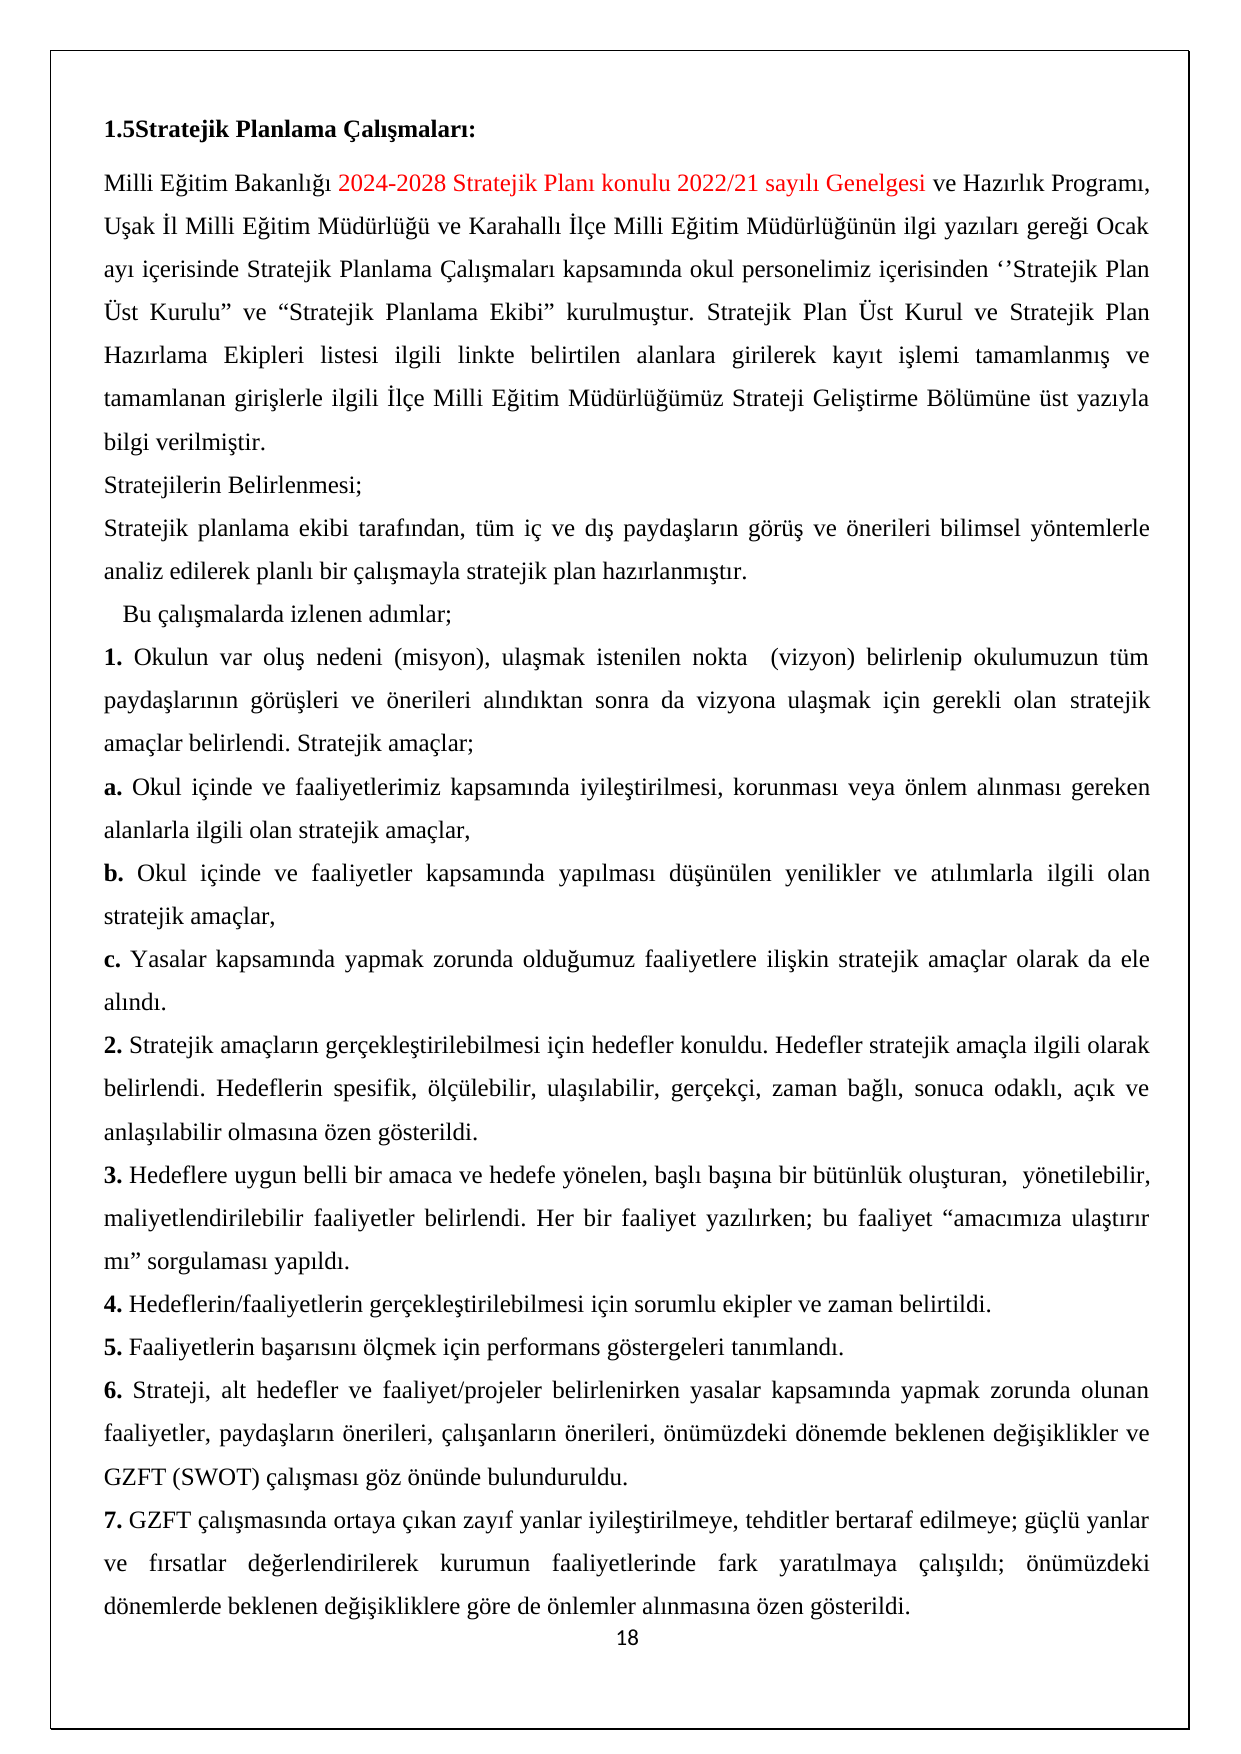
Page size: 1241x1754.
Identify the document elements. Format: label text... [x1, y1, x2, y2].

text 3. Hedeflere uygun belli bir amaca ve hedefe yönelen, başlı başına bir bütünlük oluşturan, yönetilebilir, maliyetlendirilebilir faaliyetler belirlendi. Her bir faaliyet yazılırken; bu faaliyet “amacımıza ulaştırır mı” sorgulaması yapıldı. [103, 1160, 1151, 1275]
text 6. Strateji, alt hedefler ve faaliyet/projeler belirlenirken yasalar kapsamında yapmak zorunda olunan faaliyetler, paydaşların önerileri, çalışanların önerileri, önümüzdeki dönemde beklenen değişiklikler ve GZFT (SWOT) çalışması göz önünde bulunduruldu. [103, 1375, 1151, 1490]
text 1.5Stratejik Planlama Çalışmaları: [103, 114, 1151, 143]
text Milli Eğitim Bakanlığı 2024-2028 Stratejik Planı konulu 2022/21 sayılı Genelgesi ve Hazırlık Programı, Uşak İl Milli Eğitim Müdürlüğü ve Karahallı İlçe Milli Eğitim Müdürlüğünün ilgi yazıları gereği Ocak ayı içerisinde Stratejik Planlama Çalışmaları kapsamında okul personelimiz içerisinden ‘’Stratejik Plan Üst Kurulu” ve “Stratejik Planlama Ekibi” kurulmuştur. Stratejik Plan Üst Kurul ve Stratejik Plan Hazırlama Ekipleri listesi ilgili linkte belirtilen alanlara girilerek kayıt işlemi tamamlanmış ve tamamlanan girişlerle ilgili İlçe Milli Eğitim Müdürlüğümüz Strateji Geliştirme Bölümüne üst yazıyla bilgi verilmiştir. [103, 168, 1151, 455]
text 4. Hedeflerin/faaliyetlerin gerçekleştirilebilmesi için sorumlu ekipler ve zaman belirtildi. [103, 1289, 1151, 1318]
text c. Yasalar kapsamında yapmak zorunda olduğumuz faaliyetlere ilişkin stratejik amaçlar olarak da ele alındı. [103, 944, 1151, 1016]
text a. Okul içinde ve faaliyetlerimiz kapsamında iyileştirilmesi, korunması veya önlem alınması gereken alanlarla ilgili olan stratejik amaçlar, [103, 772, 1151, 843]
text 2. Stratejik amaçların gerçekleştirilebilmesi için hedefler konuldu. Hedefler stratejik amaçla ilgili olarak belirlendi. Hedeflerin spesifik, ölçülebilir, ulaşılabilir, gerçekçi, zaman bağlı, sonuca odaklı, açık ve anlaşılabilir olmasına özen gösterildi. [103, 1030, 1151, 1145]
text b. Okul içinde ve faaliyetler kapsamında yapılması düşünülen yenilikler ve atılımlarla ilgili olan stratejik amaçlar, [103, 858, 1151, 930]
text 1. Okulun var oluş nedeni (misyon), ulaşmak istenilen nokta (vizyon) belirlenip okulumuzun tüm paydaşlarının görüşleri ve önerileri alındıktan sonra da vizyona ulaşmak için gerekli olan stratejik amaçlar belirlendi. Stratejik amaçlar; [103, 642, 1151, 757]
text Stratejilerin Belirlenmesi; [103, 470, 1151, 498]
text Bu çalışmalarda izlenen adımlar; [103, 599, 1151, 628]
text 5. Faaliyetlerin başarısını ölçmek için performans göstergeleri tanımlandı. [103, 1332, 1151, 1361]
text 7. GZFT çalışmasında ortaya çıkan zayıf yanlar iyileştirilmeye, tehditler bertaraf edilmeye; güçlü yanlar ve fırsatlar değerlendirilerek kurumun faaliyetlerinde fark yaratılmaya çalışıldı; önümüzdeki dönemlerde beklenen değişikliklere göre de önlemler alınmasına özen gösterildi. [103, 1505, 1151, 1620]
text Stratejik planlama ekibi tarafından, tüm iç ve dış paydaşların görüş ve önerileri bilimsel yöntemlerle analiz edilerek planlı bir çalışmayla stratejik plan hazırlanmıştır. [103, 513, 1151, 585]
